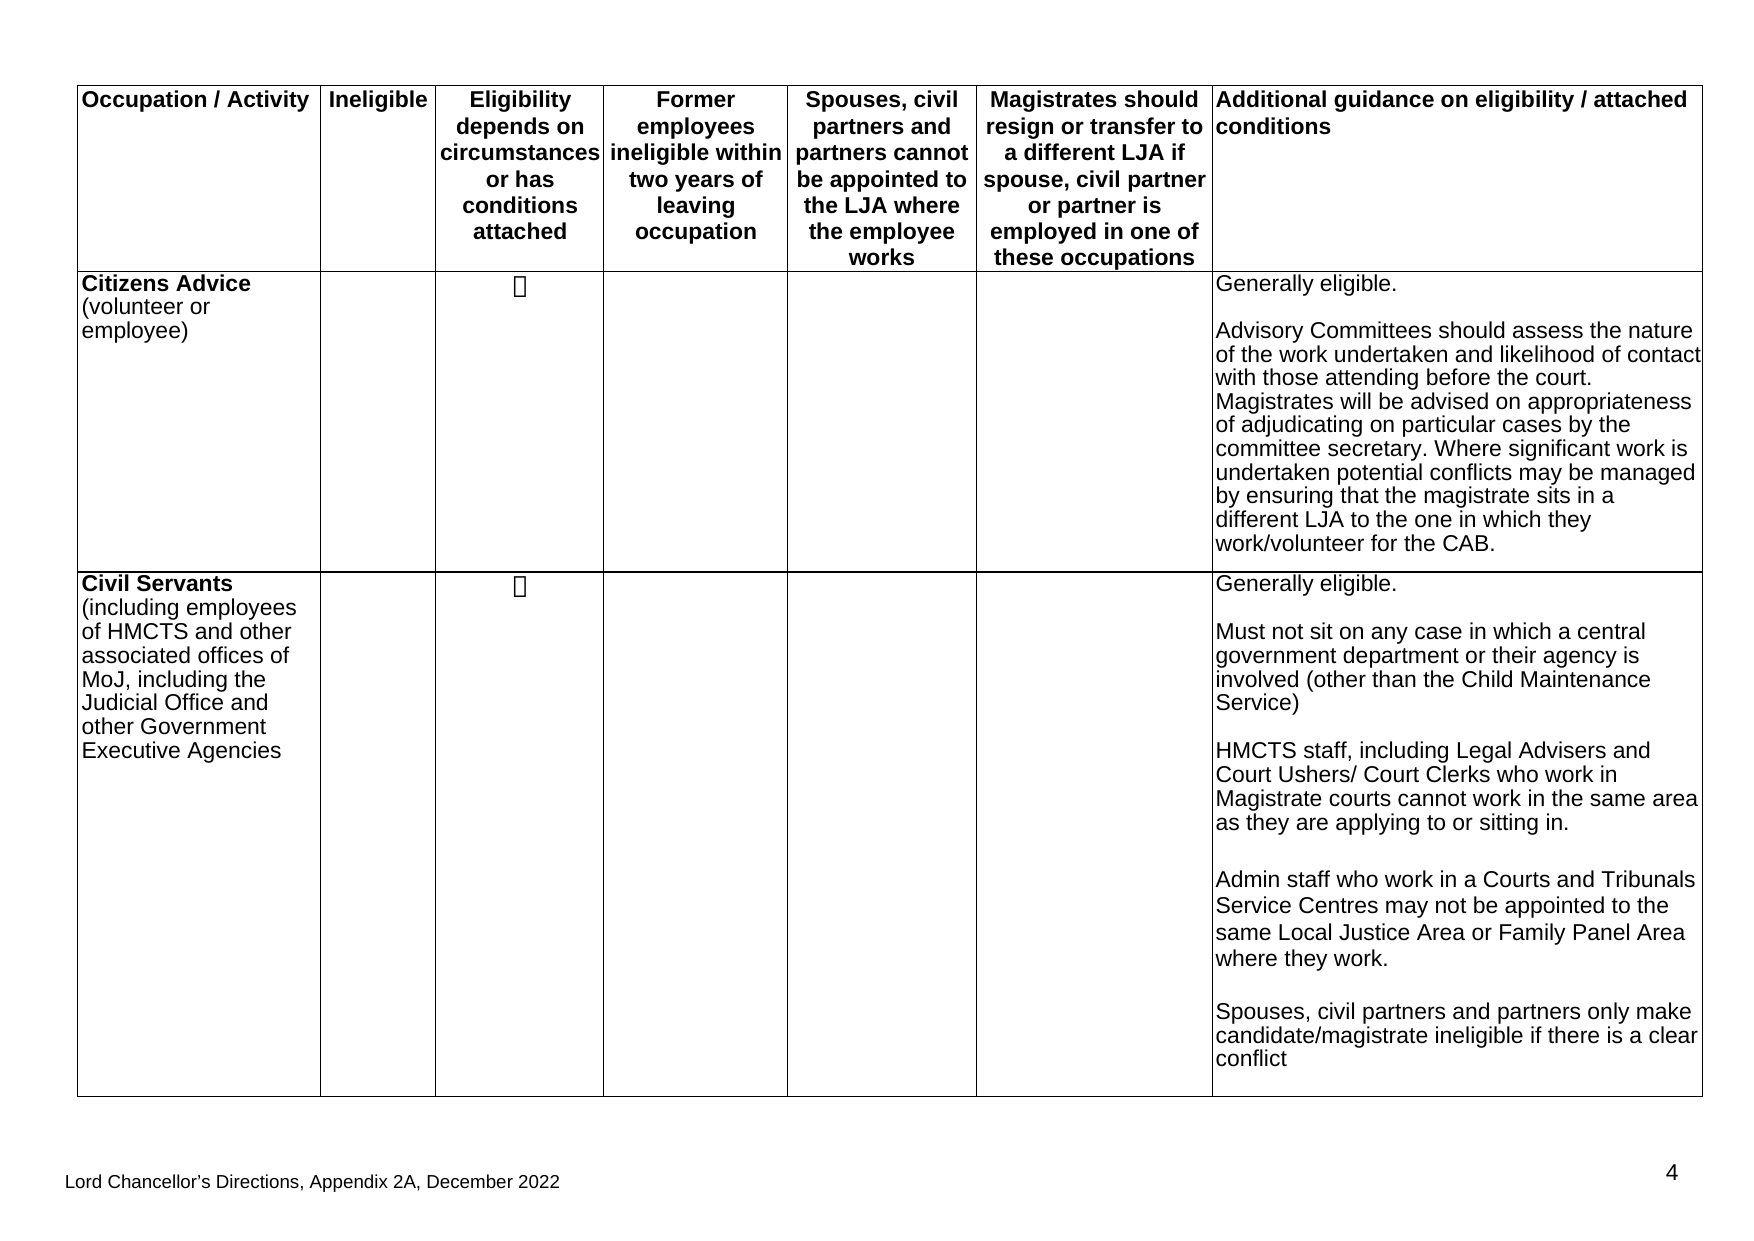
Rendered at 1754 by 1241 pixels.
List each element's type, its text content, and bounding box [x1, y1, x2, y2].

table_cell Citizens Advice (volunteer or employee) [78, 272, 320, 571]
table_cell [788, 272, 976, 571]
table_header Former employees ineligible within two years of leaving occupation [604, 86, 787, 271]
table_header Occupation / Activity [78, 86, 320, 271]
table_cell [604, 573, 787, 1096]
table_cell Civil Servants (including employees of HMCTS and other associated offices of MoJ, including the Judicial Office and other Government Executive Agencies [78, 573, 320, 1096]
table_header Magistrates should resign or transfer to a different LJA if spouse, civil partner or partner is employed in one of these occupations [977, 86, 1212, 271]
table_cell [321, 272, 435, 571]
table_header Eligibility depends on circumstances or has conditions attached [436, 86, 603, 271]
table_cell [604, 272, 787, 571]
table_header Spouses, civil partners and partners cannot be appointed to the LJA where the employee works [788, 86, 976, 271]
table_cell [977, 272, 1212, 571]
table_cell  [436, 272, 603, 571]
table_header Additional guidance on eligibility / attached conditions [1213, 86, 1702, 271]
table_cell [788, 573, 976, 1096]
table_header Ineligible [321, 86, 435, 271]
table_cell Generally eligible. Advisory Committees should assess the nature of the work undertaken and likelihood of contact with those attending before the court. Magistrates will be advised on appropriateness of adjudicating on particular cases by the committee secretary. Where significant work is undertaken potential conflicts may be managed by ensuring that the magistrate sits in a different LJA to the one in which they work/volunteer for the CAB. [1213, 272, 1702, 571]
table_cell  [436, 573, 603, 1096]
table_cell Generally eligible. Must not sit on any case in which a central government department or their agency is involved (other than the Child Maintenance Service) HMCTS staff, including Legal Advisers and Court Ushers/ Court Clerks who work in Magistrate courts cannot work in the same area as they are applying to or sitting in. Admin staff who work in a Courts and Tribunals Service Centres may not be appointed to the same Local Justice Area or Family Panel Area where they work. Spouses, civil partners and partners only make candidate/magistrate ineligible if there is a clear conflict [1213, 573, 1702, 1096]
table_cell [321, 573, 435, 1096]
table_cell [977, 573, 1212, 1096]
